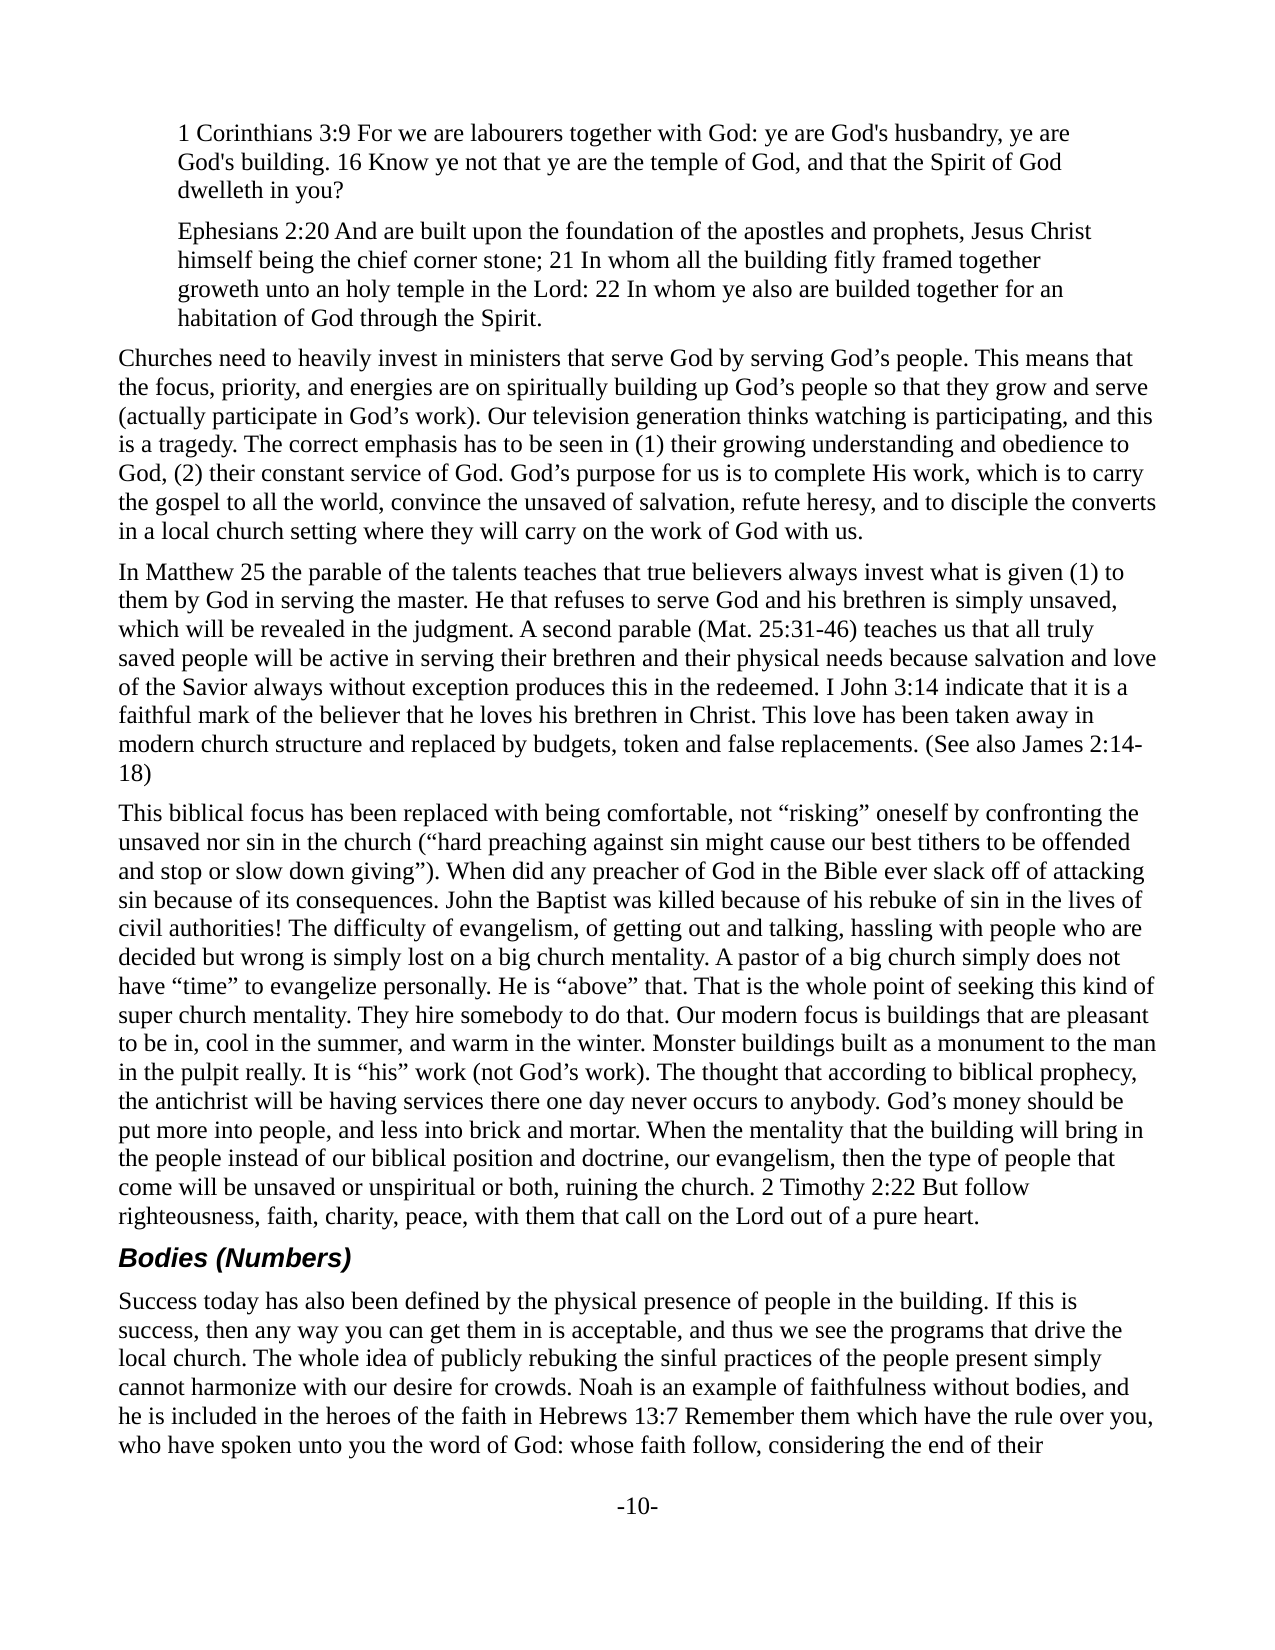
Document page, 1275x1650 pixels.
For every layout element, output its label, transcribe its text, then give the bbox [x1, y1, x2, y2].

text Churches need to heavily invest in ministers that serve God by serving God’s people. This means that the focus, priority, and energies are on spiritually building up God’s people so that they grow and serve (actually participate in God’s work). Our television generation thinks watching is participating, and this is a tragedy. The correct emphasis has to be seen in (1) their growing understanding and obedience to God, (2) their constant service of God. God’s purpose for us is to complete His work, which is to carry the gospel to all the world, convince the unsaved of salvation, refute heresy, and to disciple the converts in a local church setting where they will carry on the work of God with us. [118, 343, 1157, 544]
subtitle Bodies (Numbers) [118, 1242, 1157, 1273]
text This biblical focus has been replaced with being comfortable, not “risking” oneself by confronting the unsaved nor sin in the church (“hard preaching against sin might cause our best tithers to be offended and stop or slow down giving”). When did any preacher of God in the Bible ever slack off of attacking sin because of its consequences. John the Baptist was killed because of his rebuke of sin in the lives of civil authorities! The difficulty of evangelism, of getting out and talking, hassling with people who are decided but wrong is simply lost on a big church mentality. A pastor of a big church simply does not have “time” to evangelize personally. He is “above” that. That is the whole point of seeking this kind of super church mentality. They hire somebody to do that. Our modern focus is buildings that are pleasant to be in, cool in the summer, and warm in the winter. Monster buildings built as a monument to the man in the pulpit really. It is “his” work (not God’s work). The thought that according to biblical prophecy, the antichrist will be having services there one day never occurs to anybody. God’s money should be put more into people, and less into brick and mortar. When the mentality that the building will bring in the people instead of our biblical position and doctrine, our evangelism, then the type of people that come will be unsaved or unspiritual or both, ruining the church. 2 Timothy 2:22 But follow righteousness, faith, charity, peace, with them that call on the Lord out of a pure heart. [118, 798, 1157, 1230]
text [118, 1286, 1157, 1458]
text 1 Corinthians 3:9 For we are labourers together with God: ye are God's husbandry, ye are God's building. 16 Know ye not that ye are the temple of God, and that the Spirit of God dwelleth in you? [177, 118, 1098, 204]
text In Matthew 25 the parable of the talents teaches that true believers always invest what is given (1) to them by God in serving the master. He that refuses to serve God and his brethren is simply unsaved, which will be revealed in the judgment. A second parable (Mat. 25:31-46) teaches us that all truly saved people will be active in serving their brethren and their physical needs because salvation and love of the Savior always without exception produces this in the redeemed. I John 3:14 indicate that it is a faithful mark of the believer that he loves his brethren in Christ. This love has been taken away in modern church structure and replaced by budgets, token and false replacements. (See also James 2:14-18) [118, 557, 1157, 787]
text Ephesians 2:20 And are built upon the foundation of the apostles and prophets, Jesus Christ himself being the chief corner stone; 21 In whom all the building fitly framed together groweth unto an holy temple in the Lord: 22 In whom ye also are builded together for an habitation of God through the Spirit. [177, 216, 1098, 331]
